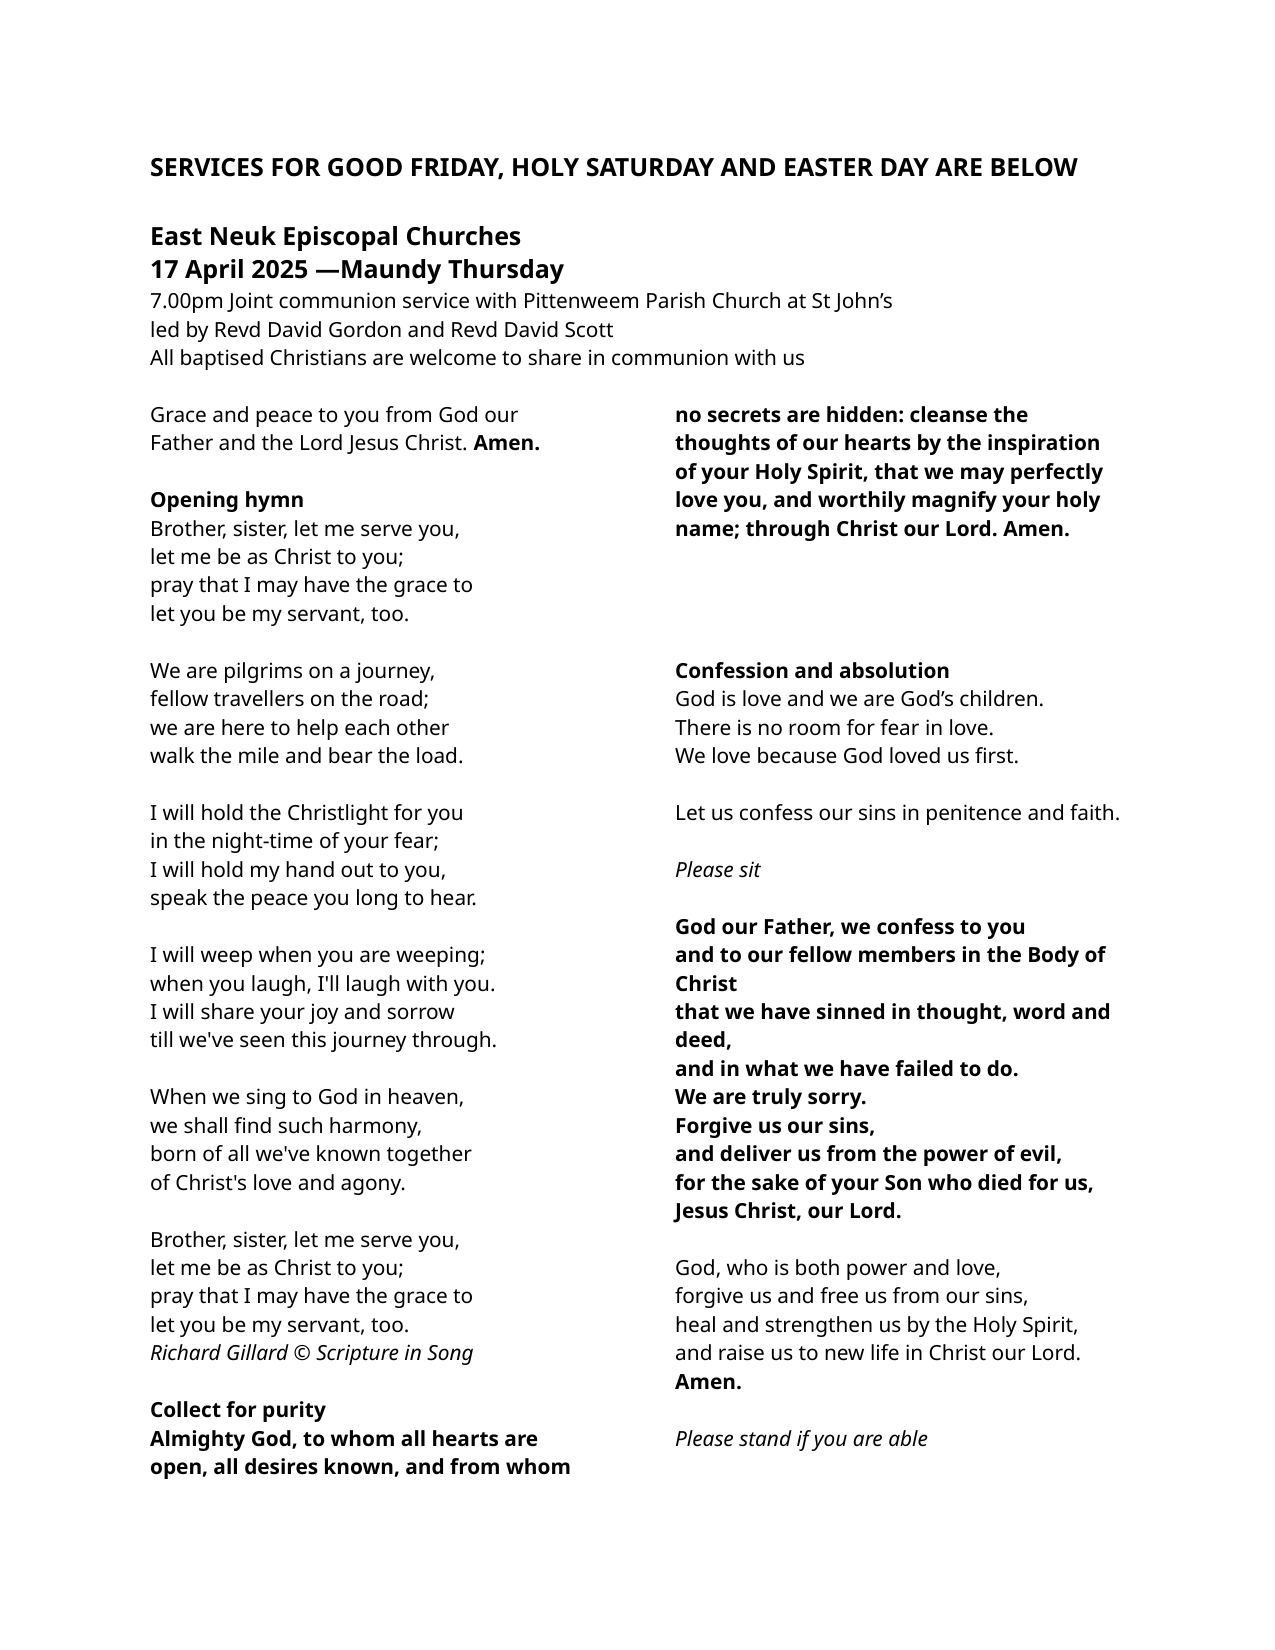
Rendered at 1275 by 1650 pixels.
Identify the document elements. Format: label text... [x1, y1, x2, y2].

text God, who is both power and love, [675, 1253, 1125, 1282]
text for the sake of your Son who died for us, [675, 1168, 1125, 1196]
text we are here to help each other [150, 713, 600, 741]
text We are pilgrims on a journey, [150, 656, 600, 684]
text 17 April 2025 —Maundy Thursday [150, 252, 1125, 286]
text pray that I may have the grace to [150, 1282, 600, 1310]
text Let us confess our sins in penitence and faith. [675, 798, 1125, 827]
text Please sit [675, 855, 1125, 883]
text forgive us and free us from our sins, [675, 1282, 1125, 1310]
text There is no room for fear in love. [675, 713, 1125, 741]
text Brother, sister, let me serve you, [150, 514, 600, 542]
text SERVICES FOR GOOD FRIDAY, HOLY SATURDAY AND EASTER DAY ARE BELOW [150, 150, 1125, 184]
text 7.00pm Joint communion service with Pittenweem Parish Church at St John’s [150, 286, 1125, 315]
text and to our fellow members in the Body of Christ [675, 940, 1125, 997]
text When we sing to God in heaven, [150, 1082, 600, 1111]
text let me be as Christ to you; [150, 542, 600, 571]
text We love because God loved us first. [675, 741, 1125, 770]
text pray that I may have the grace to [150, 571, 600, 599]
text I will weep when you are weeping; [150, 940, 600, 969]
text Jesus Christ, our Lord. [675, 1196, 1125, 1225]
text We are truly sorry. [675, 1082, 1125, 1111]
text and deliver us from the power of evil, [675, 1139, 1125, 1168]
text God is love and we are God’s children. [675, 684, 1125, 713]
text till we've seen this journey through. [150, 1026, 600, 1054]
text born of all we've known together [150, 1139, 600, 1168]
text fellow travellers on the road; [150, 684, 600, 713]
text All baptised Christians are welcome to share in communion with us [150, 343, 1125, 372]
text I will hold the Christlight for you [150, 798, 600, 827]
text Forgive us our sins, [675, 1111, 1125, 1139]
text let me be as Christ to you; [150, 1253, 600, 1282]
text Richard Gillard © Scripture in Song [150, 1338, 600, 1367]
text Collect for purity Almighty God, to whom all hearts are open, all desires known, and from whom no secrets are hidden: cleanse the thoughts of our hearts by the inspiration of your Holy Spirit, that we may perfectly love you, and worthily magnify your holy name; through Christ our Lord. Amen. [150, 1395, 600, 1481]
text of Christ's love and agony. [150, 1168, 600, 1196]
text when you laugh, I'll laugh with you. [150, 969, 600, 997]
text in the night-time of your fear; [150, 827, 600, 855]
text I will share your joy and sorrow [150, 997, 600, 1026]
text Please stand if you are able [675, 1424, 1125, 1452]
text Opening hymn [150, 485, 600, 514]
text God our Father, we confess to you [675, 912, 1125, 940]
text let you be my servant, too. [150, 1310, 600, 1338]
text Grace and peace to you from God our Father and the Lord Jesus Christ. Amen. [150, 400, 600, 457]
text heal and strengthen us by the Holy Spirit, [675, 1310, 1125, 1338]
text let you be my servant, too. [150, 599, 600, 627]
text East Neuk Episcopal Churches [150, 218, 1125, 252]
text Brother, sister, let me serve you, [150, 1225, 600, 1253]
text speak the peace you long to hear. [150, 883, 600, 912]
text and raise us to new life in Christ our Lord. Amen. [675, 1338, 1125, 1395]
text led by Revd David Gordon and Revd David Scott [150, 315, 1125, 343]
text Confession and absolution [675, 656, 1125, 684]
text Collect for purity Almighty God, to whom all hearts are open, all desires known, and from whom no secrets are hidden: cleanse the thoughts of our hearts by the inspiration of your Holy Spirit, that we may perfectly love you, and worthily magnify your holy name; through Christ our Lord. Amen. [675, 400, 1125, 542]
text and in what we have failed to do. [675, 1054, 1125, 1082]
text that we have sinned in thought, word and deed, [675, 997, 1125, 1054]
text I will hold my hand out to you, [150, 855, 600, 883]
text walk the mile and bear the load. [150, 741, 600, 770]
text we shall find such harmony, [150, 1111, 600, 1139]
